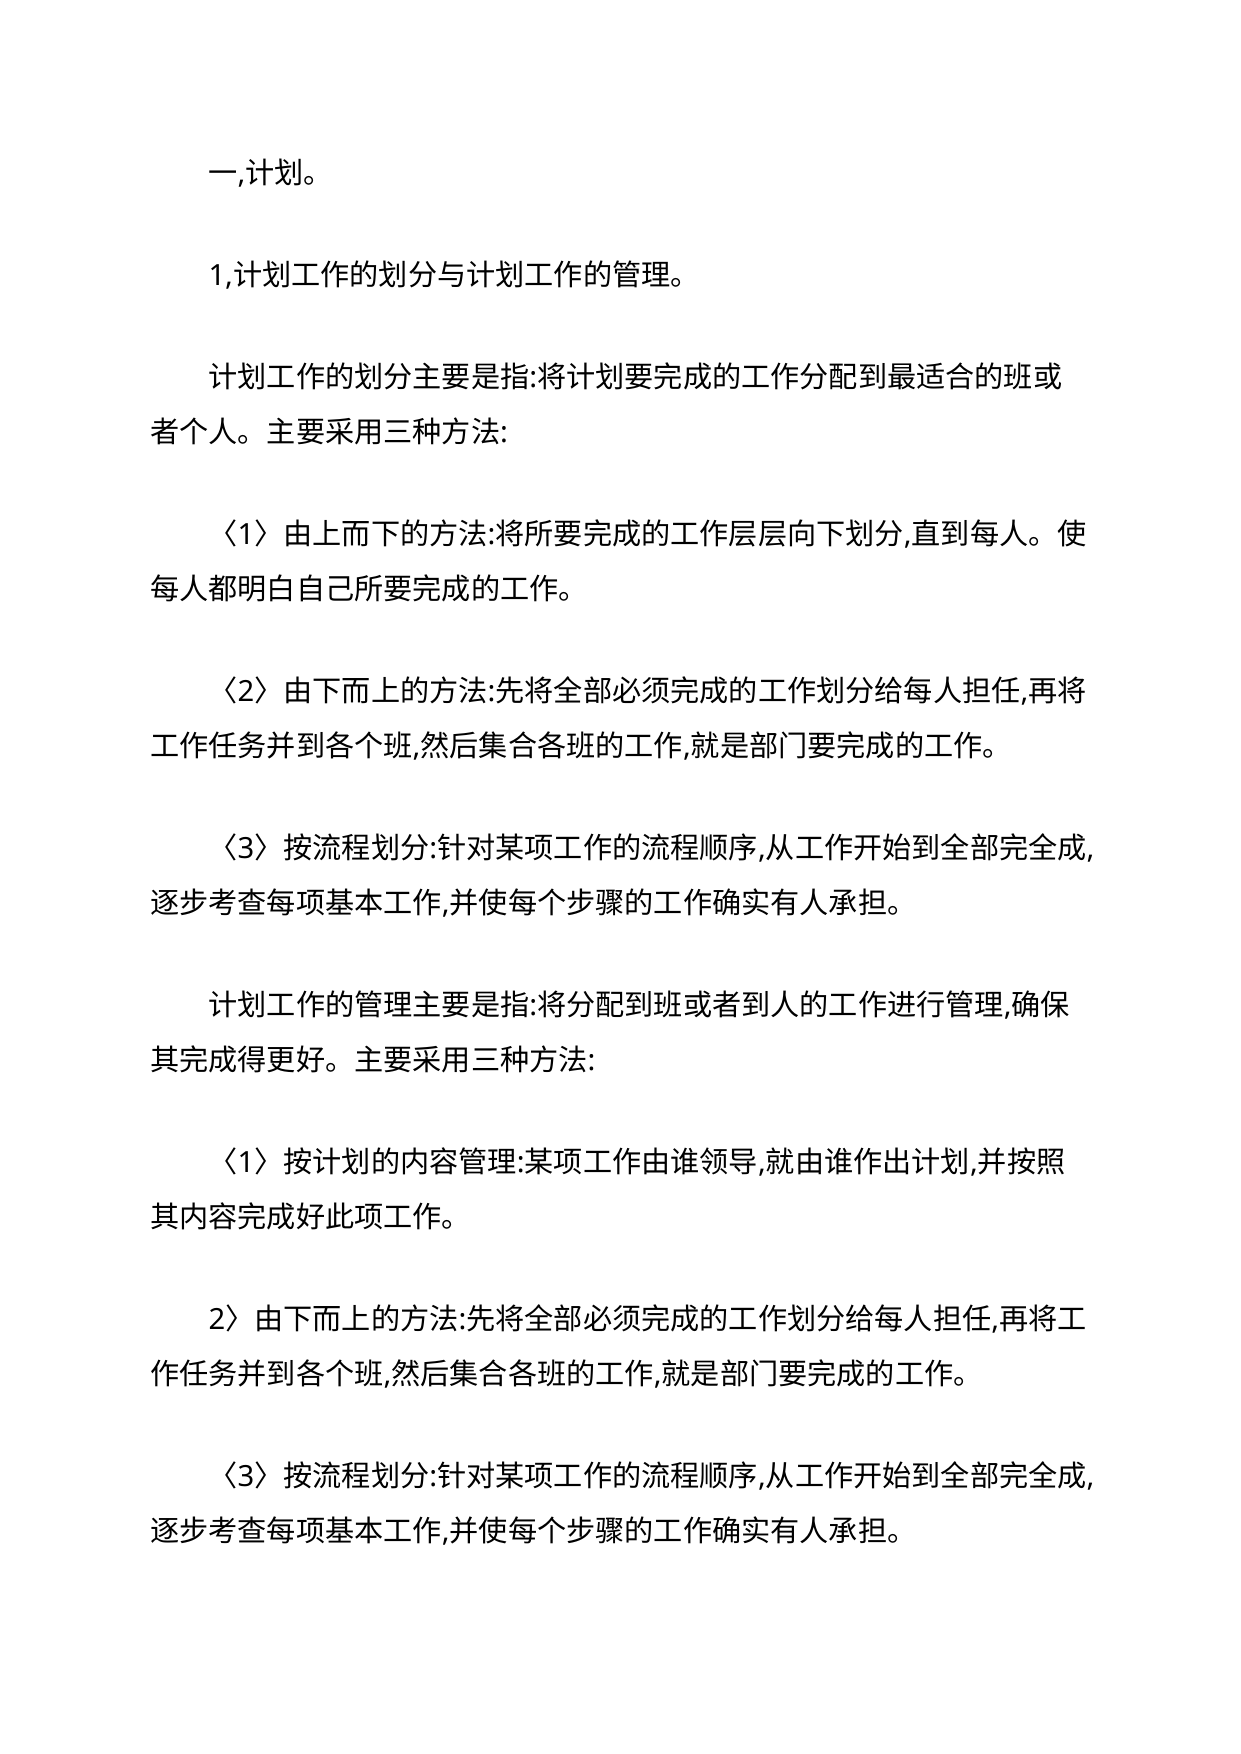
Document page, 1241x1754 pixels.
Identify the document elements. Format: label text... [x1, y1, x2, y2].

text 〈2〉由下而上的方法:先将全部必须完成的工作划分给每人担任,再将工作任务并到各个班,然后集合各班的工作,就是部门要完成的工作。 [150, 668, 1090, 765]
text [150, 1139, 1090, 1236]
text 〈3〉按流程划分:针对某项工作的流程顺序,从工作开始到全部完全成,逐步考查每项基本工作,并使每个步骤的工作确实有人承担。 [150, 825, 1090, 922]
text 2〉由下而上的方法:先将全部必须完成的工作划分给每人担任,再将工作任务并到各个班,然后集合各班的工作,就是部门要完成的工作。 [150, 1295, 1090, 1393]
text 计划工作的划分主要是指:将计划要完成的工作分配到最适合的班或者个人。主要采用三种方法: [150, 354, 1090, 451]
text 1,计划工作的划分与计划工作的管理。 [150, 252, 1090, 294]
text 〈1〉由上而下的方法:将所要完成的工作层层向下划分,直到每人。使每人都明白自己所要完成的工作。 [150, 511, 1090, 608]
text 〈3〉按流程划分:针对某项工作的流程顺序,从工作开始到全部完全成,逐步考查每项基本工作,并使每个步骤的工作确实有人承担。 [150, 1452, 1090, 1550]
text 计划工作的管理主要是指:将分配到班或者到人的工作进行管理,确保其完成得更好。主要采用三种方法: [150, 982, 1090, 1079]
text 一,计划。 [150, 150, 1090, 192]
